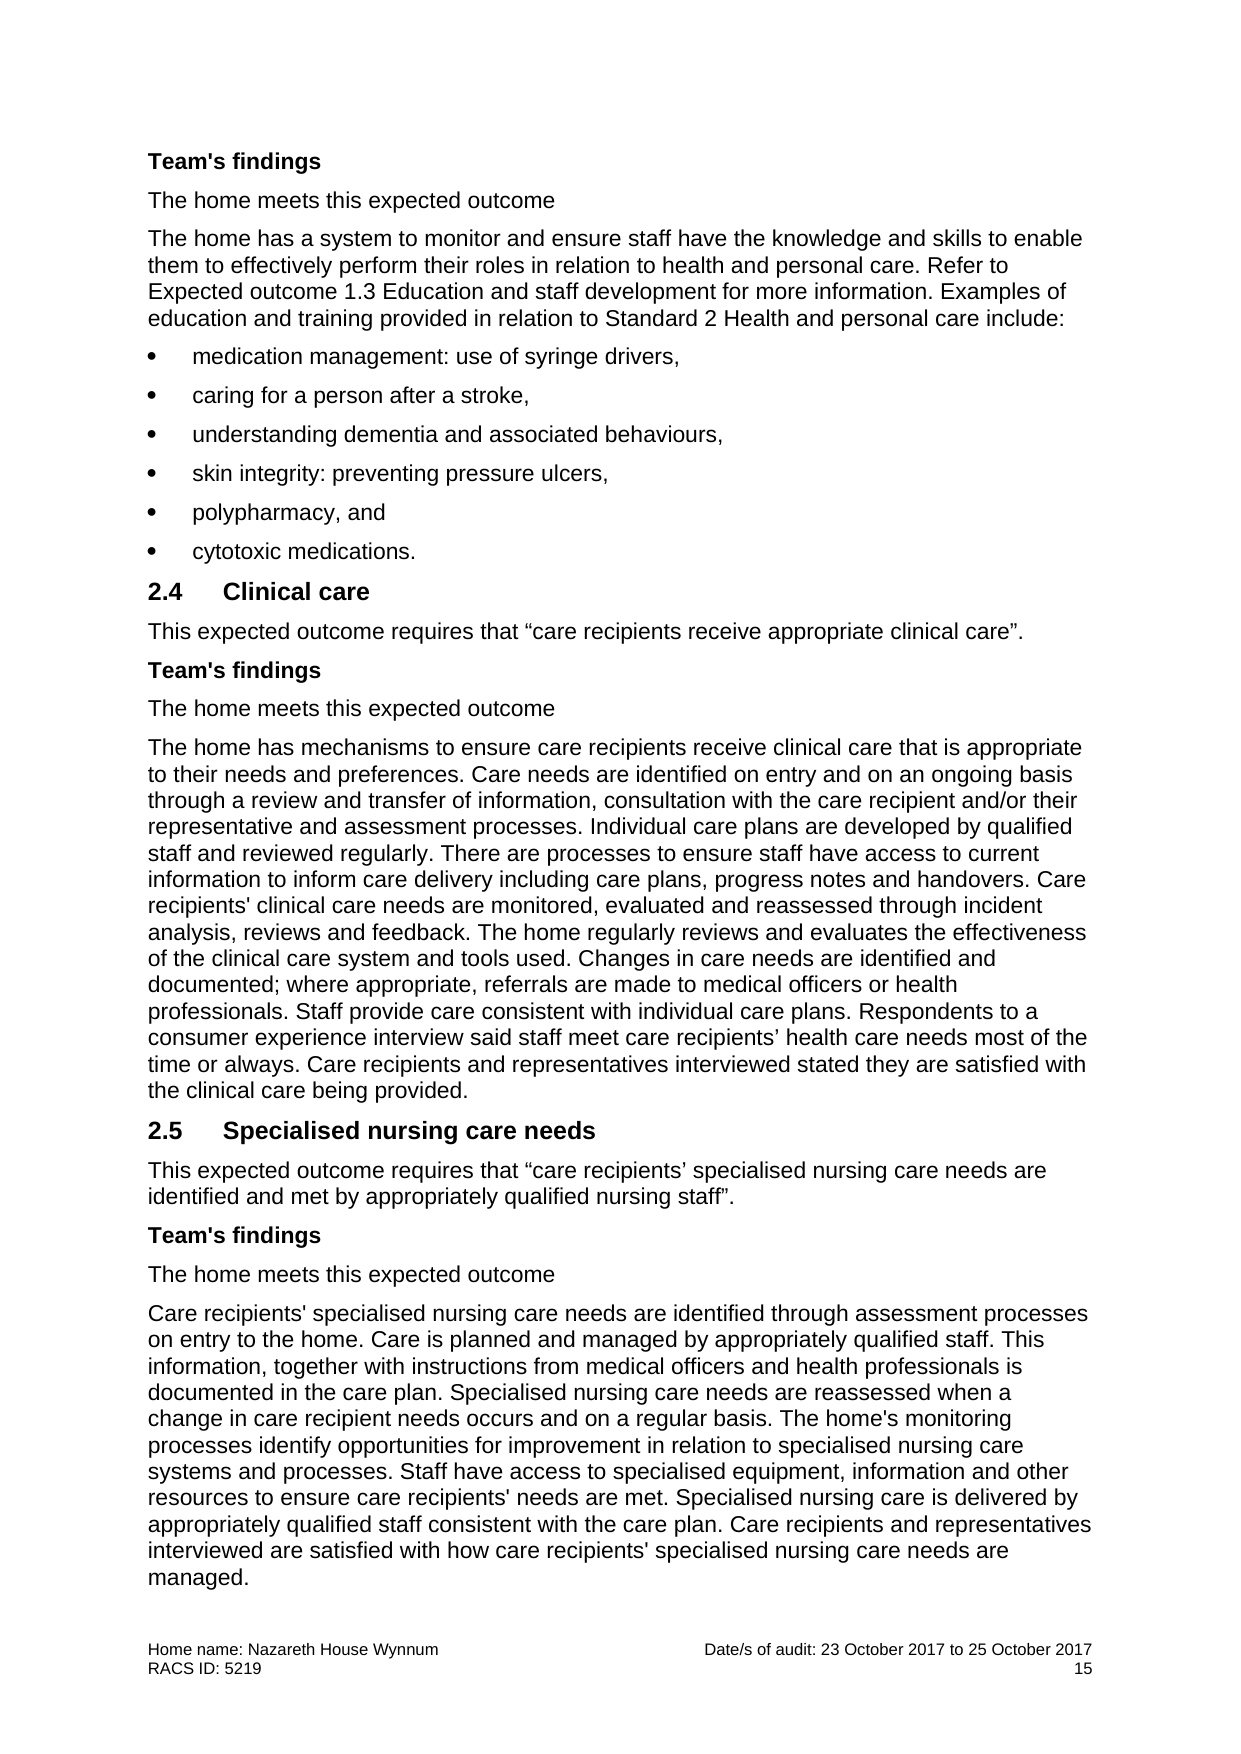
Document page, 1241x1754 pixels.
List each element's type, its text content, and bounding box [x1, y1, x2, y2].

text The home meets this expected outcome [148, 695, 1092, 722]
text The home has mechanisms to ensure care recipients receive clinical care that is appropriate to their needs and preferences. Care needs are identified on entry and on an ongoing basis through a review and transfer of information, consultation with the care recipient and/or their representative and assessment processes. Individual care plans are developed by qualified staff and reviewed regularly. There are processes to ensure staff have access to current information to inform care delivery including care plans, progress notes and handovers. Care recipients' clinical care needs are monitored, evaluated and reassessed through incident analysis, reviews and feedback. The home regularly reviews and evaluates the effectiveness of the clinical care system and tools used. Changes in care needs are identified and documented; where appropriate, referrals are made to medical officers or health professionals. Staff provide care consistent with individual care plans. Respondents to a consumer experience interview said staff meet care recipients’ health care needs most of the time or always. Care recipients and representatives interviewed stated they are satisfied with the clinical care being provided. [148, 734, 1092, 1103]
list polypharmacy, and [148, 499, 1092, 525]
subtitle Team's findings [148, 1222, 1092, 1248]
text This expected outcome requires that “care recipients’ specialised nursing care needs are identified and met by appropriately qualified nursing staff”. [148, 1157, 1092, 1210]
text Care recipients' specialised nursing care needs are identified through assessment processes on entry to the home. Care is planned and managed by appropriately qualified staff. This information, together with instructions from medical officers and health professionals is documented in the care plan. Specialised nursing care needs are reassessed when a change in care recipient needs occurs and on a regular basis. The home's monitoring processes identify opportunities for improvement in relation to specialised nursing care systems and processes. Staff have access to specialised equipment, information and other resources to ensure care recipients' needs are met. Specialised nursing care is delivered by appropriately qualified staff consistent with the care plan. Care recipients and representatives interviewed are satisfied with how care recipients' specialised nursing care needs are managed. [148, 1300, 1092, 1590]
text The home meets this expected outcome [148, 1261, 1092, 1287]
text This expected outcome requires that “care recipients receive appropriate clinical care”. [148, 618, 1092, 644]
list skin integrity: preventing pressure ulcers, [148, 460, 1092, 486]
subtitle Team's findings [148, 148, 1092, 174]
list understanding dementia and associated behaviours, [148, 421, 1092, 447]
text The home meets this expected outcome [148, 187, 1092, 213]
subtitle 2.5 Specialised nursing care needs [148, 1116, 1092, 1144]
subtitle Team's findings [148, 657, 1092, 683]
text The home has a system to monitor and ensure staff have the knowledge and skills to enable them to effectively perform their roles in relation to health and personal care. Refer to Expected outcome 1.3 Education and staff development for more information. Examples of education and training provided in relation to Standard 2 Health and personal care include: [148, 225, 1092, 331]
list cytotoxic medications. [148, 538, 1092, 564]
subtitle 2.4 Clinical care [148, 576, 1092, 605]
list medication management: use of syringe drivers, [148, 343, 1092, 370]
list caring for a person after a stroke, [148, 382, 1092, 408]
